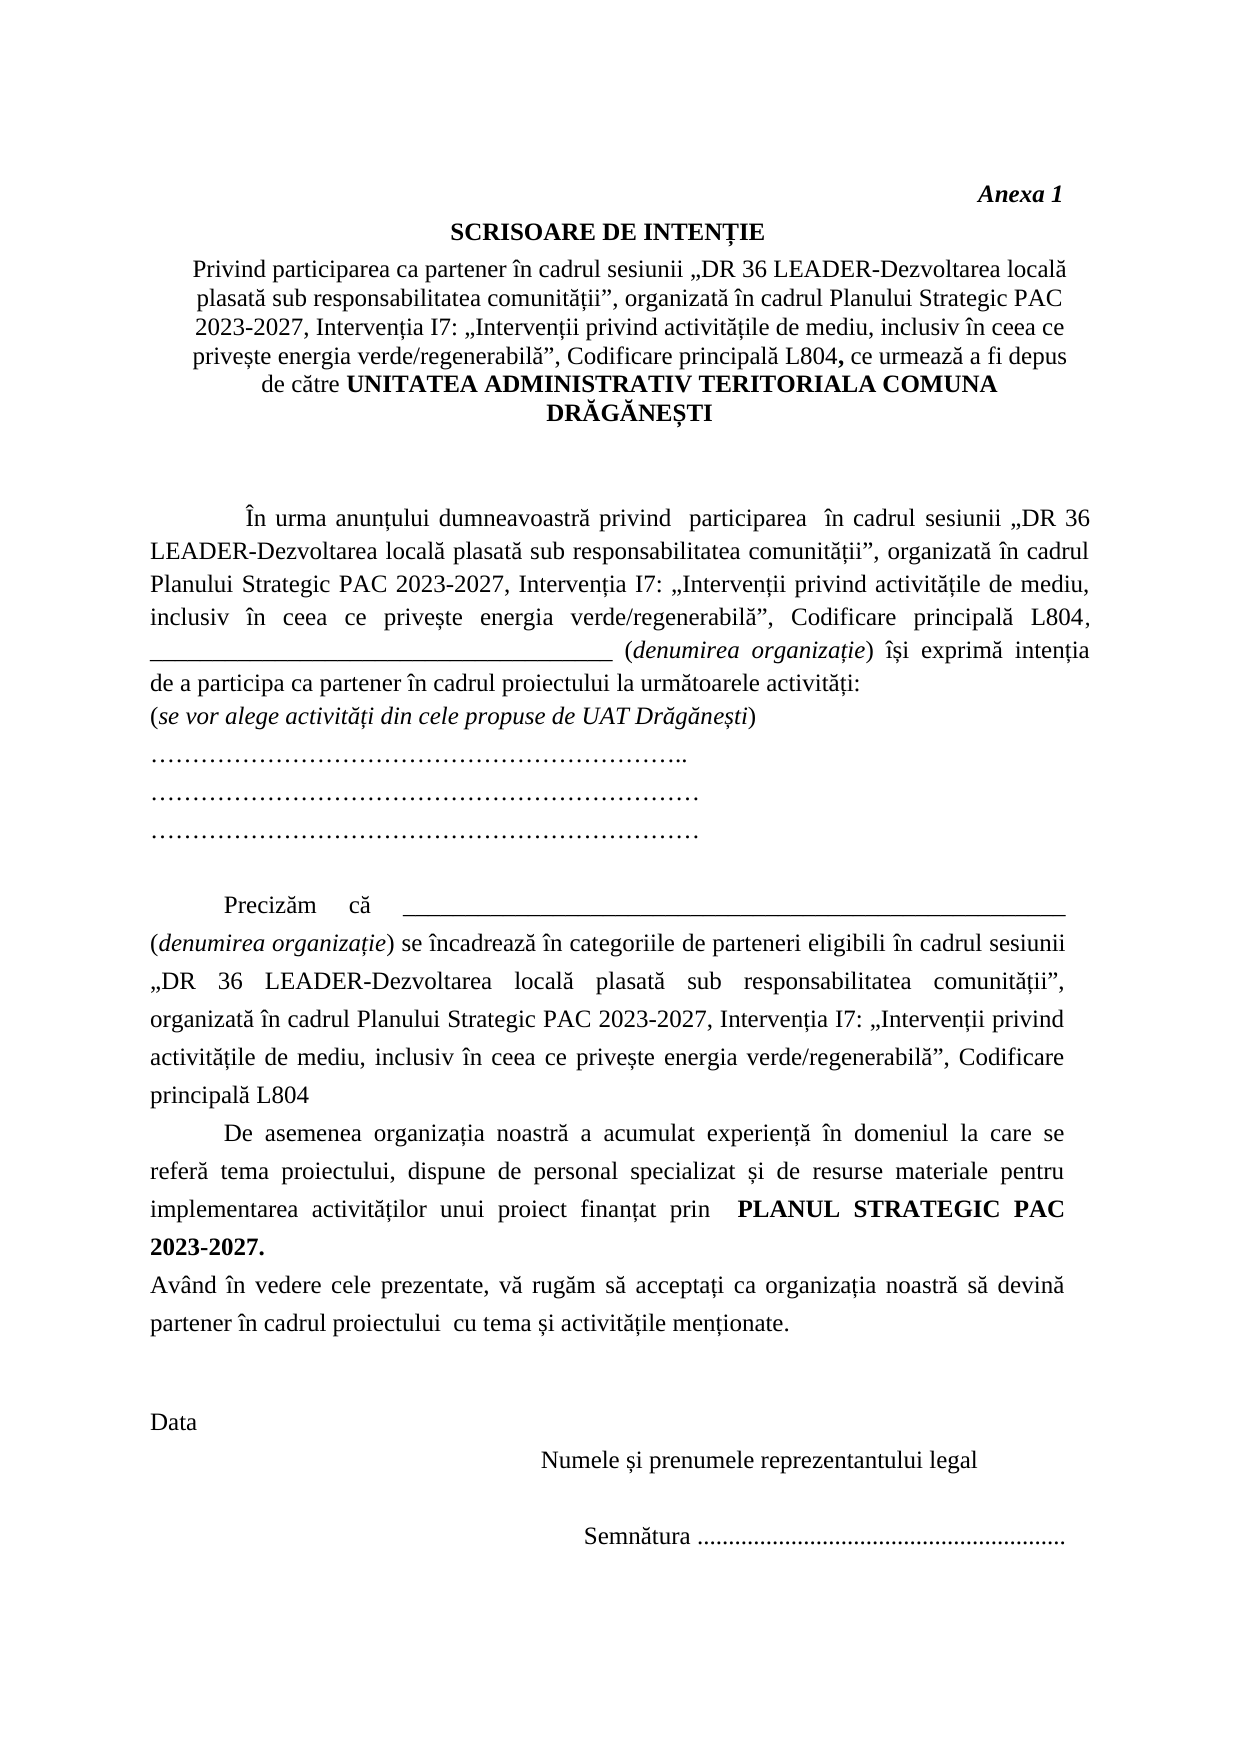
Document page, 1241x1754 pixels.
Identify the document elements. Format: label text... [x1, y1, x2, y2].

text Data [150, 1407, 1066, 1436]
text De asemenea organizația noastră a acumulat experiență în domeniul la care se referă tema proiectului, dispune de personal specializat și de resurse materiale pentru implementarea activităților unui proiect finanțat prin PLANUL STRATEGIC PAC 2023-2027. Având în vedere cele prezentate, vă rugăm să acceptați ca organizația noastră să devină partener în cadrul proiectului cu tema și activitățile menționate. [150, 1118, 1066, 1336]
text În urma anunțului dumneavoastră privind participarea în cadrul sesiunii „DR 36 LEADER-Dezvoltarea locală plasată sub responsabilitatea comunității”, organizată în cadrul Planului Strategic PAC 2023-2027, Intervenția I7: „Intervenții privind activitățile de mediu, inclusiv în ceea ce privește energia verde/regenerabilă”, Codificare principală L804, _____________________________________ (denumirea organizație) își exprimă intenția de a participa ca partener în cadrul proiectului la următoarele activități: [150, 503, 1090, 697]
text ………………………………………………………… [150, 777, 1066, 806]
text SCRISOARE DE INTENȚIE [150, 217, 1066, 245]
text Semnătura ........................................................... [150, 1521, 1066, 1550]
text Numele și prenumele reprezentantului legal [150, 1445, 1066, 1474]
text Privind participarea ca partener în cadrul sesiunii „DR 36 LEADER-Dezvoltarea locală plasată sub responsabilitatea comunității”, organizată în cadrul Planului Strategic PAC 2023-2027, Intervenția I7: „Intervenții privind activitățile de mediu, inclusiv în ceea ce privește energia verde/regenerabilă”, Codificare principală L804, ce urmează a fi depus de către UNITATEA ADMINISTRATIV TERITORIALA COMUNA DRĂGĂNEȘTI [178, 254, 1081, 427]
text Precizăm că _____________________________________________________ (denumirea organizație) se încadrează în categoriile de parteneri eligibili în cadrul sesiunii „DR 36 LEADER-Dezvoltarea locală plasată sub responsabilitatea comunității”, organizată în cadrul Planului Strategic PAC 2023-2027, Intervenția I7: „Intervenții privind activitățile de mediu, inclusiv în ceea ce privește energia verde/regenerabilă”, Codificare principală L804 [150, 891, 1066, 1109]
text ……………………………………………………….. [150, 739, 1066, 768]
text Anexa 1 [150, 179, 1066, 207]
text (se vor alege activități din cele propuse de UAT Drăgănești) [150, 701, 1066, 730]
text ………………………………………………………… [150, 815, 1066, 843]
